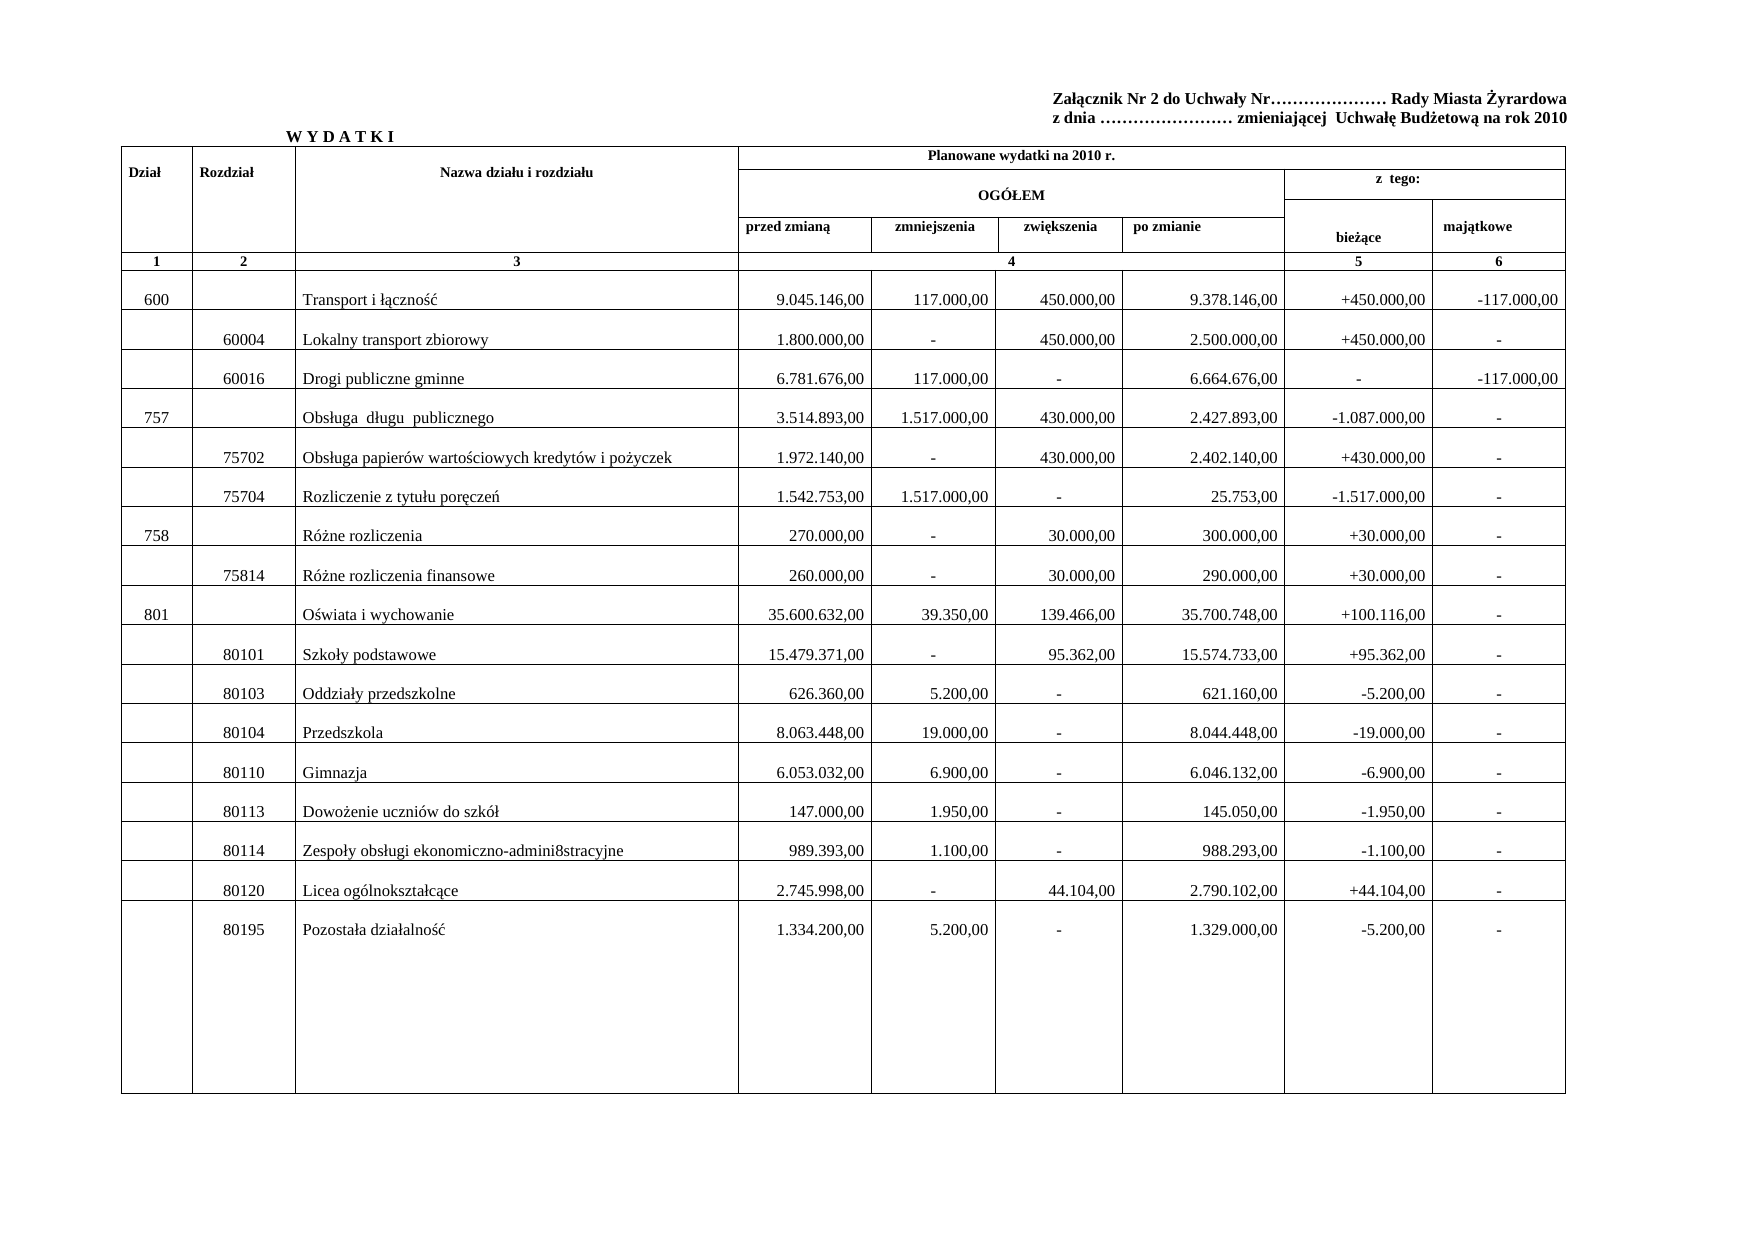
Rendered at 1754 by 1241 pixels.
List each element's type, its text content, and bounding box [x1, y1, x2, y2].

table_cell [122, 783, 192, 821]
table_cell 758 [122, 507, 192, 545]
table_cell - [996, 901, 1122, 1092]
table_cell 44.104,00 [996, 861, 1122, 900]
table_cell - [1285, 350, 1432, 388]
table_cell - [996, 704, 1122, 742]
table_cell +30.000,00 [1285, 507, 1432, 545]
table_cell Pozostała działalność [296, 901, 738, 1092]
table_cell - [1433, 586, 1565, 624]
table_cell -1.100,00 [1285, 822, 1432, 860]
table_cell [193, 507, 295, 545]
table_cell [122, 665, 192, 703]
table_cell 2.500.000,00 [1123, 310, 1284, 348]
table_cell 60016 [193, 350, 295, 388]
table_cell po zmianie [1123, 218, 1284, 252]
table_cell -1.517.000,00 [1285, 468, 1432, 506]
table_cell - [996, 350, 1122, 388]
table_cell 80103 [193, 665, 295, 703]
table_cell [122, 546, 192, 585]
table_cell zwiększenia [999, 218, 1122, 252]
table_cell 6.664.676,00 [1123, 350, 1284, 388]
table_cell 801 [122, 586, 192, 624]
table_cell Lokalny transport zbiorowy [296, 310, 738, 348]
table_cell 25.753,00 [1123, 468, 1284, 506]
table_cell [122, 310, 192, 348]
table_cell [122, 350, 192, 388]
table_cell +44.104,00 [1285, 861, 1432, 900]
table_cell - [872, 428, 995, 467]
table_cell - [872, 507, 995, 545]
table_cell 1.517.000,00 [872, 389, 995, 427]
table_cell -1.087.000,00 [1285, 389, 1432, 427]
table_cell 300.000,00 [1123, 507, 1284, 545]
table_cell z tego: [1285, 170, 1565, 199]
table_cell - [1433, 389, 1565, 427]
table_cell 1.329.000,00 [1123, 901, 1284, 1092]
table_cell - [996, 783, 1122, 821]
table_cell Zespoły obsługi ekonomiczno-admini8stracyjne [296, 822, 738, 860]
table_cell 80113 [193, 783, 295, 821]
table_cell 1.542.753,00 [739, 468, 871, 506]
table_cell - [1433, 665, 1565, 703]
table_cell 270.000,00 [739, 507, 871, 545]
table_cell 19.000,00 [872, 704, 995, 742]
table_cell Gimnazja [296, 743, 738, 782]
table_cell [122, 428, 192, 467]
table_cell 1 [122, 253, 192, 270]
table_cell - [872, 861, 995, 900]
text z dnia …………………… zmieniającej Uchwałę Budżetową na rok 2010 [177, 108, 1698, 127]
table_cell -19.000,00 [1285, 704, 1432, 742]
table_cell 15.574.733,00 [1123, 625, 1284, 663]
table_cell OGÓŁEM [739, 170, 1284, 217]
table_cell 145.050,00 [1123, 783, 1284, 821]
table_cell - [1433, 428, 1565, 467]
table_cell 30.000,00 [996, 507, 1122, 545]
table_cell 60004 [193, 310, 295, 348]
table_cell 6.781.676,00 [739, 350, 871, 388]
table_cell 39.350,00 [872, 586, 995, 624]
table_cell 5.200,00 [872, 665, 995, 703]
table_cell - [1433, 743, 1565, 782]
table_cell 2 [193, 253, 295, 270]
table_cell 988.293,00 [1123, 822, 1284, 860]
table_cell 30.000,00 [996, 546, 1122, 585]
table_cell Różne rozliczenia finansowe [296, 546, 738, 585]
text W Y D A T K I [177, 127, 1698, 146]
table_cell 80120 [193, 861, 295, 900]
table_cell Obsługa długu publicznego [296, 389, 738, 427]
table_cell +430.000,00 [1285, 428, 1432, 467]
table_cell +450.000,00 [1285, 310, 1432, 348]
table_cell 450.000,00 [996, 310, 1122, 348]
table_cell 430.000,00 [996, 428, 1122, 467]
table_cell - [872, 310, 995, 348]
table_cell 1.517.000,00 [872, 468, 995, 506]
table_cell -5.200,00 [1285, 901, 1432, 1092]
table_cell [122, 743, 192, 782]
table_cell Różne rozliczenia [296, 507, 738, 545]
table_cell Przedszkola [296, 704, 738, 742]
table_cell 9.378.146,00 [1123, 271, 1284, 309]
table_cell Dowożenie uczniów do szkół [296, 783, 738, 821]
table_cell 5 [1285, 253, 1432, 270]
table_cell 6 [1433, 253, 1565, 270]
table_cell 1.334.200,00 [739, 901, 871, 1092]
table_cell 9.045.146,00 [739, 271, 871, 309]
table_cell - [1433, 468, 1565, 506]
table_cell [193, 271, 295, 309]
table_cell 2.402.140,00 [1123, 428, 1284, 467]
table_cell - [996, 743, 1122, 782]
table_cell 3 [296, 253, 738, 270]
table_cell 1.972.140,00 [739, 428, 871, 467]
table_cell [122, 468, 192, 506]
table_cell 75704 [193, 468, 295, 506]
table_cell 6.046.132,00 [1123, 743, 1284, 782]
table_cell 2.745.998,00 [739, 861, 871, 900]
table_cell 35.700.748,00 [1123, 586, 1284, 624]
table_cell 6.053.032,00 [739, 743, 871, 782]
table_cell - [872, 546, 995, 585]
table_cell Rozliczenie z tytułu poręczeń [296, 468, 738, 506]
table_cell 75814 [193, 546, 295, 585]
table_cell Obsługa papierów wartościowych kredytów i pożyczek [296, 428, 738, 467]
table_cell 757 [122, 389, 192, 427]
table_cell 600 [122, 271, 192, 309]
table_cell [193, 389, 295, 427]
table_cell 80104 [193, 704, 295, 742]
table_cell zmniejszenia [872, 218, 998, 252]
table_cell majątkowe [1433, 217, 1565, 252]
table_cell - [1433, 861, 1565, 900]
table_header Nazwa działu i rozdziału [296, 147, 738, 252]
table_cell [122, 822, 192, 860]
table_header Rozdział [193, 147, 295, 252]
table_cell - [996, 822, 1122, 860]
table_cell -117.000,00 [1433, 271, 1565, 309]
table_cell 430.000,00 [996, 389, 1122, 427]
table_cell 1.800.000,00 [739, 310, 871, 348]
table_cell 117.000,00 [872, 271, 995, 309]
table_cell 15.479.371,00 [739, 625, 871, 663]
table_cell -117.000,00 [1433, 350, 1565, 388]
table_cell Szkoły podstawowe [296, 625, 738, 663]
table_cell [122, 625, 192, 663]
table_cell -1.950,00 [1285, 783, 1432, 821]
table_cell 80101 [193, 625, 295, 663]
table_cell Transport i łączność [296, 271, 738, 309]
table_cell Oddziały przedszkolne [296, 665, 738, 703]
table_header Dział [122, 147, 192, 252]
table_cell 260.000,00 [739, 546, 871, 585]
table_cell [122, 704, 192, 742]
table_cell 80110 [193, 743, 295, 782]
table_cell [122, 861, 192, 900]
table_cell - [1433, 901, 1565, 1092]
table_cell 450.000,00 [996, 271, 1122, 309]
table_cell [1433, 200, 1565, 217]
table_cell 5.200,00 [872, 901, 995, 1092]
table_cell 2.790.102,00 [1123, 861, 1284, 900]
table_cell 95.362,00 [996, 625, 1122, 663]
table_cell -5.200,00 [1285, 665, 1432, 703]
table_cell 8.063.448,00 [739, 704, 871, 742]
table_cell 1.100,00 [872, 822, 995, 860]
table_cell Drogi publiczne gminne [296, 350, 738, 388]
table_cell przed zmianą [739, 218, 871, 252]
table_cell 6.900,00 [872, 743, 995, 782]
table_cell 626.360,00 [739, 665, 871, 703]
table_cell 621.160,00 [1123, 665, 1284, 703]
table_cell +95.362,00 [1285, 625, 1432, 663]
table_cell 2.427.893,00 [1123, 389, 1284, 427]
table_cell [122, 901, 192, 1092]
table_header Planowane wydatki na 2010 r. [739, 147, 1565, 168]
table_cell - [1433, 546, 1565, 585]
table_cell +100.116,00 [1285, 586, 1432, 624]
table_cell -6.900,00 [1285, 743, 1432, 782]
table_cell bieżące [1285, 200, 1432, 252]
table_cell 35.600.632,00 [739, 586, 871, 624]
table_cell - [1433, 704, 1565, 742]
table_cell - [1433, 310, 1565, 348]
table_cell Oświata i wychowanie [296, 586, 738, 624]
table_cell +450.000,00 [1285, 271, 1432, 309]
text Załącznik Nr 2 do Uchwały Nr………………… Rady Miasta Żyrardowa [177, 89, 1698, 108]
table_cell 75702 [193, 428, 295, 467]
table_cell 4 [739, 253, 1284, 270]
table_cell - [872, 625, 995, 663]
table_cell +30.000,00 [1285, 546, 1432, 585]
table_cell - [1433, 625, 1565, 663]
table_cell [193, 586, 295, 624]
table_cell 117.000,00 [872, 350, 995, 388]
table_cell Licea ogólnokształcące [296, 861, 738, 900]
table_cell - [996, 468, 1122, 506]
table_cell 1.950,00 [872, 783, 995, 821]
table_cell 8.044.448,00 [1123, 704, 1284, 742]
table_cell 989.393,00 [739, 822, 871, 860]
table_cell 80195 [193, 901, 295, 1092]
table_cell 139.466,00 [996, 586, 1122, 624]
table_cell - [1433, 783, 1565, 821]
table_cell - [1433, 507, 1565, 545]
table_cell - [1433, 822, 1565, 860]
table_cell 290.000,00 [1123, 546, 1284, 585]
table_cell 80114 [193, 822, 295, 860]
table_cell 147.000,00 [739, 783, 871, 821]
table_cell 3.514.893,00 [739, 389, 871, 427]
table_cell - [996, 665, 1122, 703]
